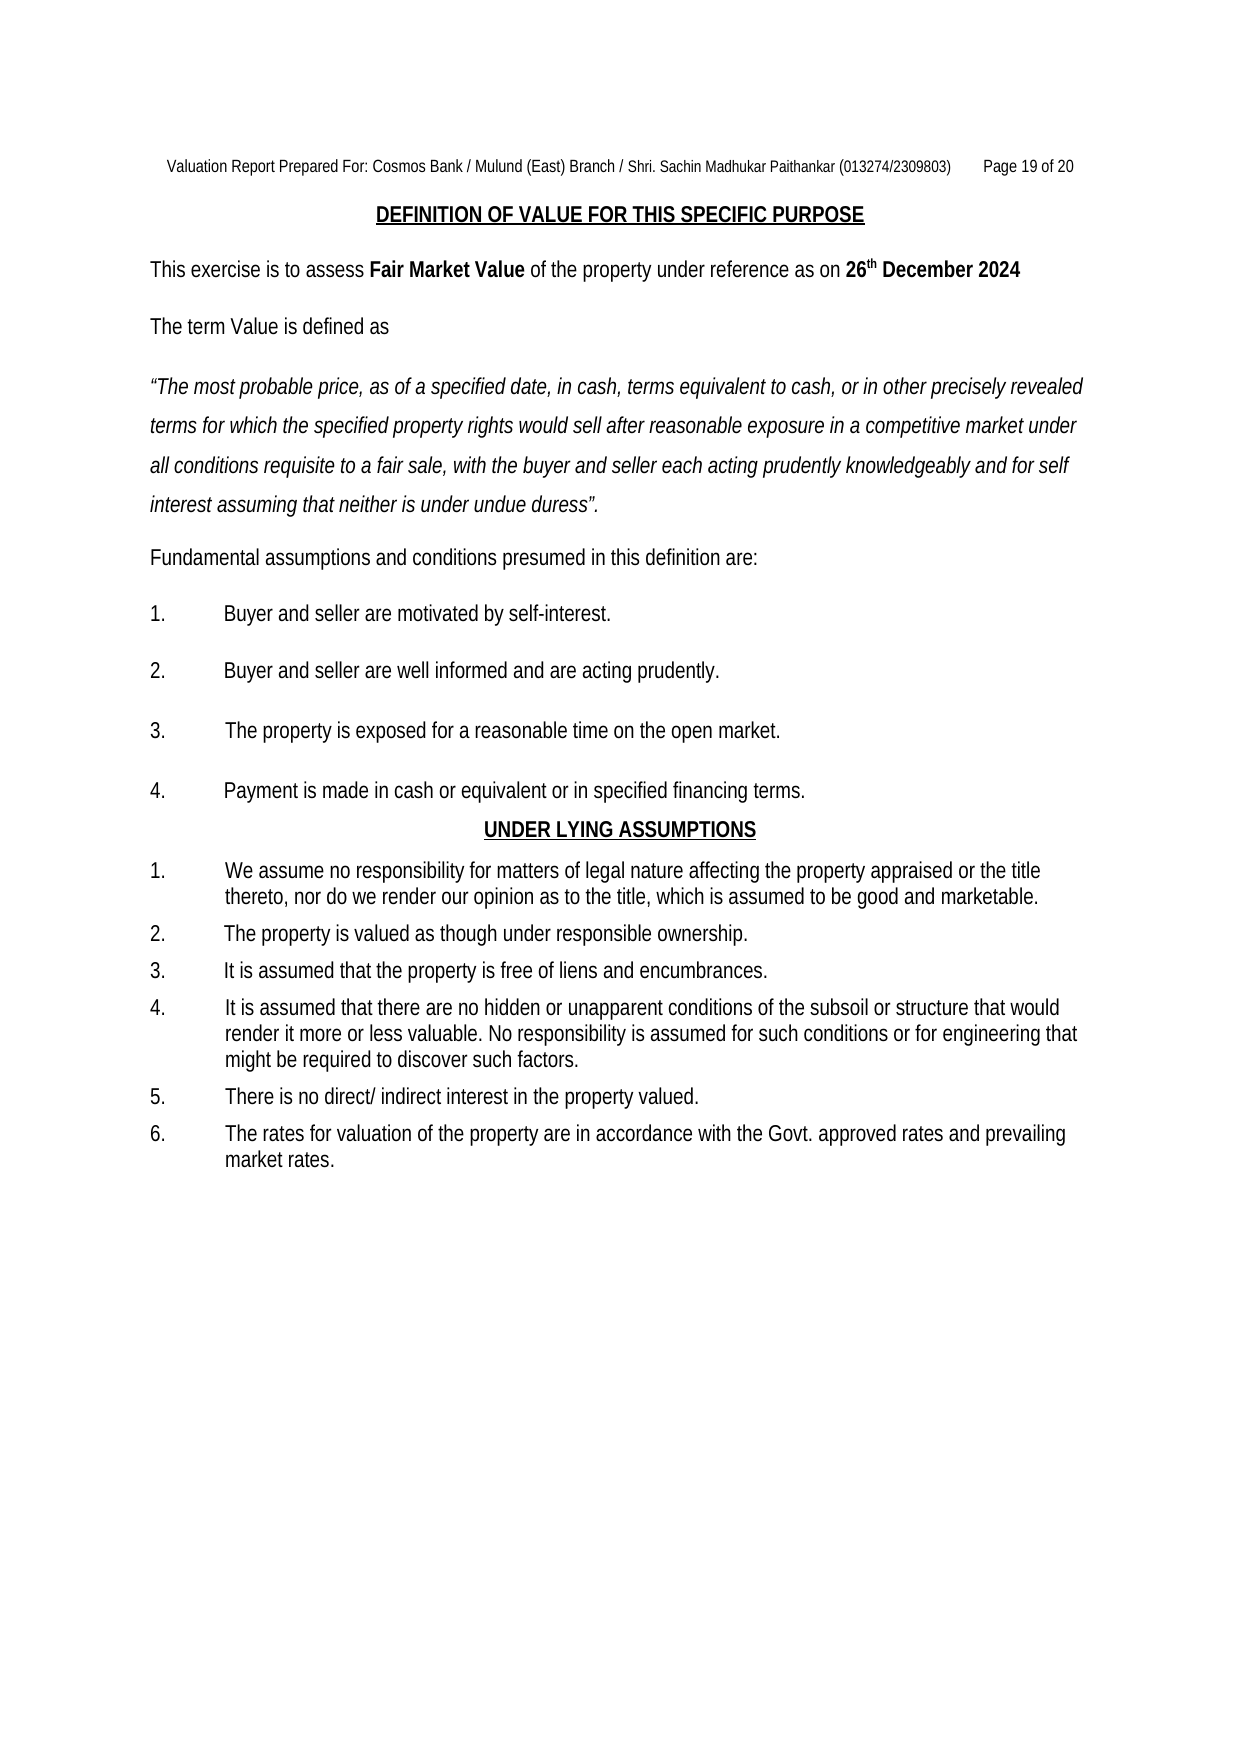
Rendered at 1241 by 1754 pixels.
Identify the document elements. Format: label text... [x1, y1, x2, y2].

text 2. The property is valued as though under responsible ownership. [150, 920, 1090, 946]
text 1. We assume no responsibility for matters of legal nature affecting the property appraised or the title thereto, nor do we render our opinion as to the title, which is assumed to be good and marketable. [150, 857, 1090, 909]
text “The most probable price, as of a specified date, in cash, terms equivalent to cash, or in other precisely revealed terms for which the specified property rights would sell after reasonable exposure in a competitive market under all conditions requisite to a fair sale, with the buyer and seller each acting prudently knowledgeably and for self interest assuming that neither is under undue duress”. [150, 373, 1090, 518]
text 1. Buyer and seller are motivated by self-interest. [150, 600, 1090, 626]
text 6. The rates for valuation of the property are in accordance with the Govt. approved rates and prevailing market rates. [150, 1120, 1090, 1172]
text 3. It is assumed that the property is free of liens and encumbrances. [150, 957, 1090, 983]
text 3. The property is exposed for a reasonable time on the open market. [150, 717, 1090, 743]
text Fundamental assumptions and conditions presumed in this definition are: [150, 543, 1090, 570]
text 2. Buyer and seller are well informed and are acting prudently. [150, 657, 1090, 683]
subtitle UNDER LYING ASSUMPTIONS [150, 816, 1090, 843]
text 5. There is no direct/ indirect interest in the property valued. [150, 1083, 1090, 1109]
text The term Value is defined as [150, 313, 1090, 339]
text DEFINITION OF VALUE FOR THIS SPECIFIC PURPOSE [150, 201, 1090, 227]
text 4. It is assumed that there are no hidden or unapparent conditions of the subsoil or structure that would render it more or less valuable. No responsibility is assumed for such conditions or for engineering that might be required to discover such factors. [150, 993, 1090, 1073]
text 4. Payment is made in cash or equivalent or in specified financing terms. [150, 777, 1090, 804]
text This exercise is to assess Fair Market Value of the property under reference as on 26th December 2024 [150, 256, 1090, 282]
